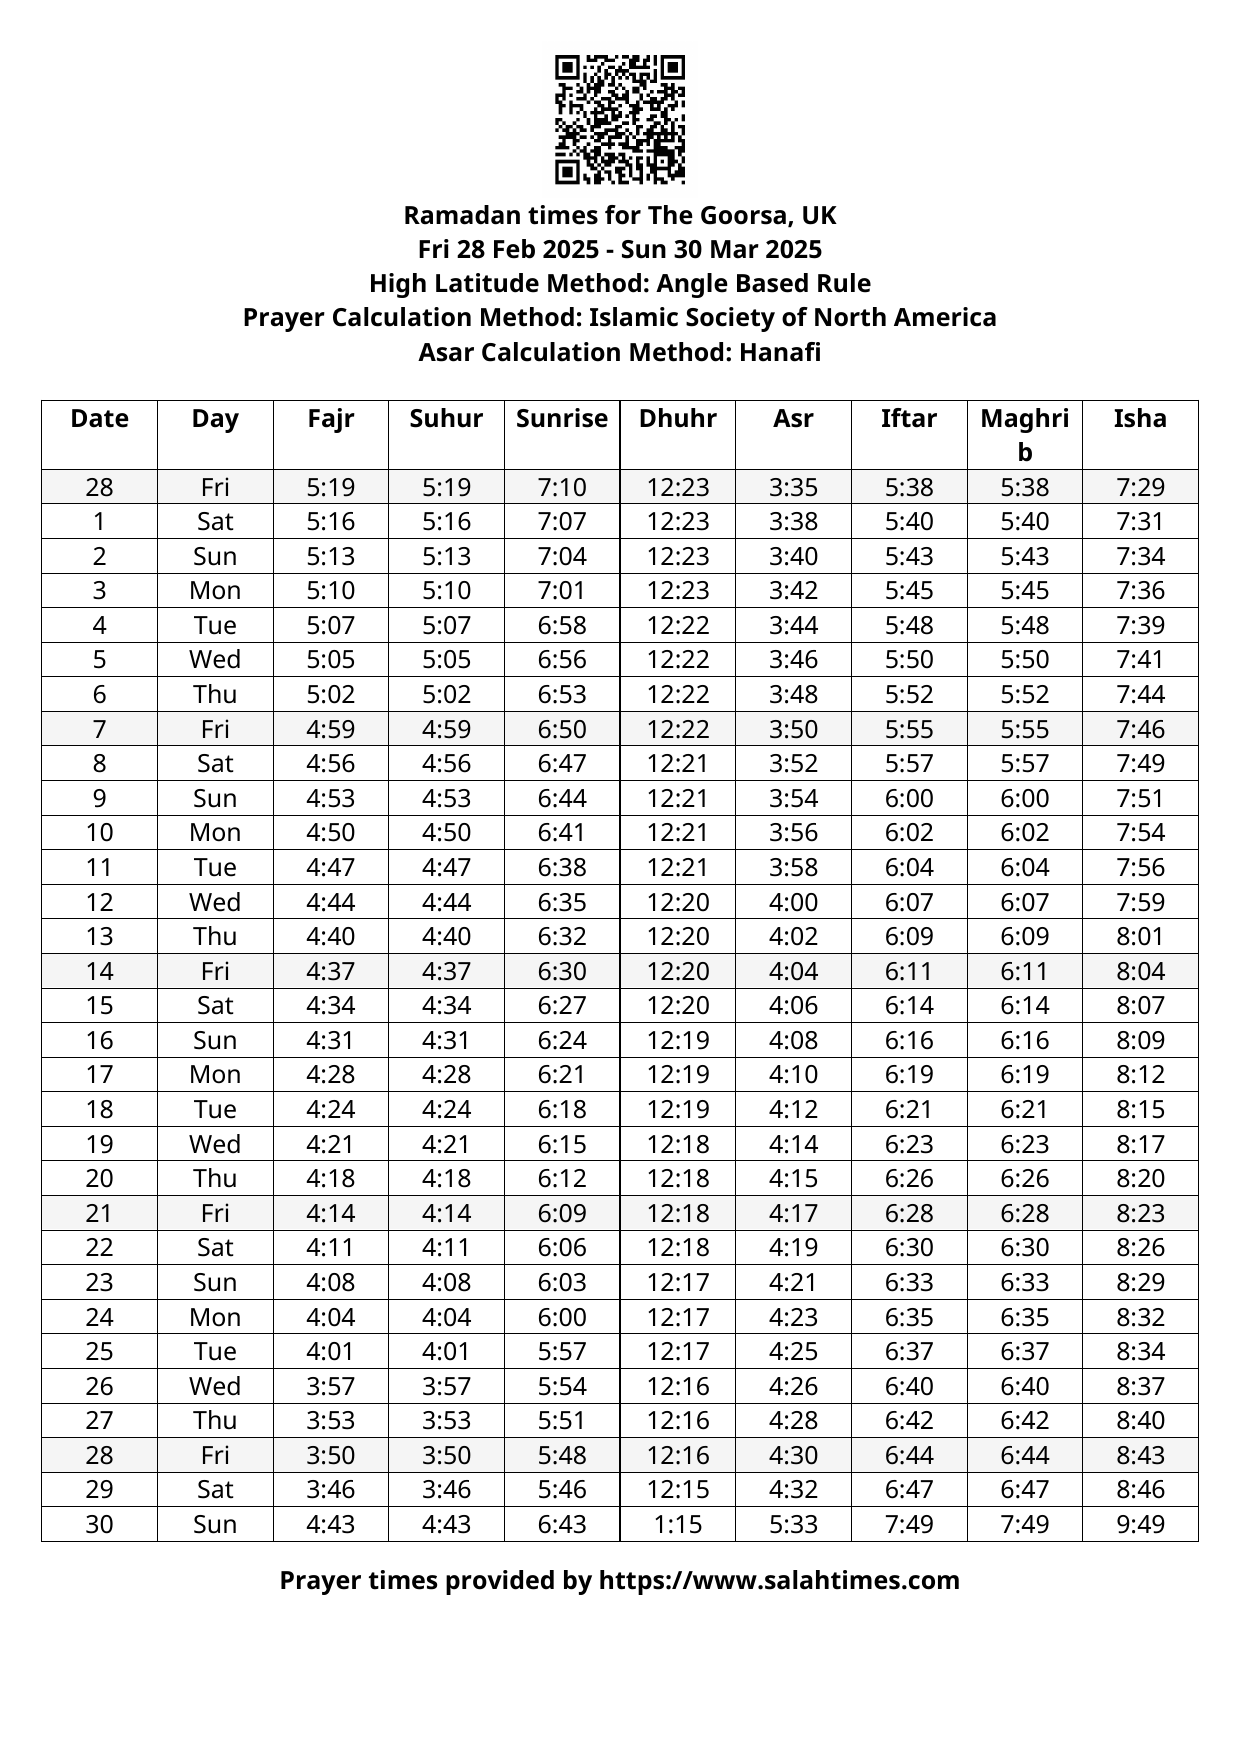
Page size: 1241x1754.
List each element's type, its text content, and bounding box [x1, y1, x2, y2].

table_cell 3:57 [389, 1369, 504, 1402]
table_cell 12 [42, 885, 157, 918]
table_header Day [158, 401, 273, 469]
table_cell 6:04 [852, 850, 967, 884]
table_cell 4:01 [389, 1334, 504, 1368]
table_cell 12:23 [621, 539, 735, 572]
table_cell 8:15 [1083, 1092, 1198, 1126]
table_cell 6:14 [968, 989, 1082, 1022]
table_cell 8:17 [1083, 1127, 1198, 1160]
table_cell 4:06 [736, 989, 851, 1022]
table_cell 8:07 [1083, 989, 1198, 1022]
table_cell 16 [42, 1023, 157, 1057]
text Asar Calculation Method: Hanafi [42, 334, 1198, 368]
table_cell 6:44 [968, 1438, 1082, 1472]
table_cell 6:00 [505, 1300, 619, 1333]
table_cell 6:23 [852, 1127, 967, 1160]
table_cell 7:01 [505, 574, 619, 607]
table_cell 12:22 [621, 608, 735, 642]
table_cell 6:12 [505, 1161, 619, 1195]
table_cell 6:50 [505, 712, 619, 745]
table_cell 6:21 [968, 1092, 1082, 1126]
table_cell 7:07 [505, 504, 619, 538]
table_cell 6:18 [505, 1092, 619, 1126]
table_cell 8:26 [1083, 1231, 1198, 1264]
table_cell 4:04 [389, 1300, 504, 1333]
table_cell 3:42 [736, 574, 851, 607]
table_cell 8:01 [1083, 919, 1198, 953]
table_cell 5:48 [852, 608, 967, 642]
table_cell 6:23 [968, 1127, 1082, 1160]
table_cell 4:47 [389, 850, 504, 884]
table_cell 4:04 [736, 954, 851, 987]
table_cell 4:31 [389, 1023, 504, 1057]
table_cell 5:50 [852, 643, 967, 676]
table_cell 4:19 [736, 1231, 851, 1264]
table_cell 3:56 [736, 816, 851, 849]
table_cell 3:57 [274, 1369, 388, 1402]
table_cell 12:19 [621, 1092, 735, 1126]
table_cell 6:04 [968, 850, 1082, 884]
table_cell 6:19 [852, 1058, 967, 1091]
table_cell 7:46 [1083, 712, 1198, 745]
table_cell 12:20 [621, 989, 735, 1022]
table_cell 5:43 [852, 539, 967, 572]
table_cell 5:19 [274, 470, 388, 503]
table_cell 6:16 [968, 1023, 1082, 1057]
table_cell Thu [158, 1404, 273, 1437]
table_cell 12:17 [621, 1334, 735, 1368]
table_cell 4:44 [274, 885, 388, 918]
table_cell 6:09 [852, 919, 967, 953]
table_cell 7:39 [1083, 608, 1198, 642]
table_cell 4:08 [736, 1023, 851, 1057]
table_cell 6:00 [968, 781, 1082, 814]
table_cell Fri [158, 1438, 273, 1472]
table_cell 4:21 [274, 1127, 388, 1160]
table_cell 3:53 [389, 1404, 504, 1437]
table_cell Sun [158, 1507, 273, 1541]
table_cell 5:13 [274, 539, 388, 572]
table_cell Fri [158, 470, 273, 503]
table_cell 4:11 [389, 1231, 504, 1264]
table_cell 4:30 [736, 1438, 851, 1472]
table_cell 6:35 [852, 1300, 967, 1333]
table_cell Mon [158, 816, 273, 849]
table_cell 6:37 [852, 1334, 967, 1368]
table_cell 1 [42, 504, 157, 538]
table_cell 4:24 [274, 1092, 388, 1126]
table_cell 4:59 [389, 712, 504, 745]
table_cell 6:47 [968, 1473, 1082, 1506]
table_cell 4:01 [274, 1334, 388, 1368]
table_cell 5:33 [736, 1507, 851, 1541]
table_cell 5:38 [968, 470, 1082, 503]
table_cell 6:42 [968, 1404, 1082, 1437]
table_header Maghrib [968, 401, 1082, 469]
table_cell 21 [42, 1196, 157, 1229]
table_cell 19 [42, 1127, 157, 1160]
table_cell 23 [42, 1265, 157, 1299]
table_cell 12:16 [621, 1404, 735, 1437]
table_cell 6:21 [852, 1092, 967, 1126]
table_cell 6:07 [968, 885, 1082, 918]
table_cell 5:05 [389, 643, 504, 676]
table_cell Mon [158, 574, 273, 607]
table_cell 6:26 [968, 1161, 1082, 1195]
table_cell 5:13 [389, 539, 504, 572]
table_cell Mon [158, 1300, 273, 1333]
table_cell 5:07 [274, 608, 388, 642]
table_cell 5:52 [968, 677, 1082, 711]
table_cell 6:38 [505, 850, 619, 884]
table_cell 7:34 [1083, 539, 1198, 572]
table_cell 12:20 [621, 885, 735, 918]
table_cell 5 [42, 643, 157, 676]
table_cell 12:16 [621, 1369, 735, 1402]
table_cell 4:43 [274, 1507, 388, 1541]
table_cell 6:11 [968, 954, 1082, 987]
table_cell 5:52 [852, 677, 967, 711]
table_cell 3:46 [736, 643, 851, 676]
table_cell 4:26 [736, 1369, 851, 1402]
table_cell 5:19 [389, 470, 504, 503]
table_cell 6:42 [852, 1404, 967, 1437]
table_cell 4:11 [274, 1231, 388, 1264]
table_cell Tue [158, 1092, 273, 1126]
table_cell Thu [158, 677, 273, 711]
table_cell 2 [42, 539, 157, 572]
table_cell 4:43 [389, 1507, 504, 1541]
table_cell 12:16 [621, 1438, 735, 1472]
table_cell Fri [158, 1196, 273, 1229]
table_cell 12:21 [621, 781, 735, 814]
table_cell 12:19 [621, 1023, 735, 1057]
table_cell 7 [42, 712, 157, 745]
table_cell 7:56 [1083, 850, 1198, 884]
table_cell Sun [158, 539, 273, 572]
table_cell Sat [158, 504, 273, 538]
table_cell 13 [42, 919, 157, 953]
table_cell Wed [158, 885, 273, 918]
table_cell 6:40 [968, 1369, 1082, 1402]
table_cell 7:54 [1083, 816, 1198, 849]
table_cell 3:46 [274, 1473, 388, 1506]
table_cell 6:28 [968, 1196, 1082, 1229]
table_cell 5:07 [389, 608, 504, 642]
table_cell 6:32 [505, 919, 619, 953]
table_cell 6:26 [852, 1161, 967, 1195]
text Prayer Calculation Method: Islamic Society of North America [42, 300, 1198, 334]
table_cell 26 [42, 1369, 157, 1402]
table_cell 5:55 [852, 712, 967, 745]
table_cell 4:34 [389, 989, 504, 1022]
table_cell Sat [158, 1473, 273, 1506]
table_cell 4:28 [389, 1058, 504, 1091]
table_header Date [42, 401, 157, 469]
table_header Asr [736, 401, 851, 469]
table_cell 6:35 [505, 885, 619, 918]
table_cell 9 [42, 781, 157, 814]
table_cell 6:40 [852, 1369, 967, 1402]
text Prayer times provided by https://www.salahtimes.com [42, 1563, 1198, 1597]
table_cell Tue [158, 850, 273, 884]
table_cell 5:48 [505, 1438, 619, 1472]
table_cell 7:49 [1083, 746, 1198, 780]
table_cell 6:19 [968, 1058, 1082, 1091]
table_cell 8:12 [1083, 1058, 1198, 1091]
table_cell 22 [42, 1231, 157, 1264]
table_cell 5:48 [968, 608, 1082, 642]
table_cell 5:45 [852, 574, 967, 607]
table_cell 6:03 [505, 1265, 619, 1299]
table_cell 5:38 [852, 470, 967, 503]
table_cell 8:43 [1083, 1438, 1198, 1472]
table_cell 3:50 [389, 1438, 504, 1472]
table_cell 6:09 [968, 919, 1082, 953]
table_cell 12:23 [621, 574, 735, 607]
table_cell 6:02 [852, 816, 967, 849]
table_cell 12:15 [621, 1473, 735, 1506]
table_cell 4:14 [736, 1127, 851, 1160]
table_cell 4:56 [274, 746, 388, 780]
table_cell 5:10 [274, 574, 388, 607]
table_cell 5:45 [968, 574, 1082, 607]
table_cell 8:32 [1083, 1300, 1198, 1333]
table_cell 7:59 [1083, 885, 1198, 918]
table_cell 7:41 [1083, 643, 1198, 676]
table_cell 8:04 [1083, 954, 1198, 987]
table_cell 17 [42, 1058, 157, 1091]
table_cell Wed [158, 1127, 273, 1160]
table_cell 24 [42, 1300, 157, 1333]
table_cell 12:21 [621, 746, 735, 780]
table_cell Wed [158, 1369, 273, 1402]
table_cell 6:24 [505, 1023, 619, 1057]
table_cell 5:57 [505, 1334, 619, 1368]
table_cell 12:20 [621, 919, 735, 953]
table_cell Mon [158, 1058, 273, 1091]
table_cell 6:27 [505, 989, 619, 1022]
table_cell 6:07 [852, 885, 967, 918]
table_cell 12:23 [621, 470, 735, 503]
table_cell Tue [158, 608, 273, 642]
table_cell 4:00 [736, 885, 851, 918]
table_cell 3 [42, 574, 157, 607]
table_cell 8:46 [1083, 1473, 1198, 1506]
table_cell 6:41 [505, 816, 619, 849]
table_cell 7:04 [505, 539, 619, 572]
table_cell 4:28 [736, 1404, 851, 1437]
table_cell 4:23 [736, 1300, 851, 1333]
table_cell 4:21 [389, 1127, 504, 1160]
table_cell 12:18 [621, 1127, 735, 1160]
table_cell 3:58 [736, 850, 851, 884]
table_cell 3:48 [736, 677, 851, 711]
table_cell 4:04 [274, 1300, 388, 1333]
table_cell 12:18 [621, 1196, 735, 1229]
table_cell 5:16 [274, 504, 388, 538]
table_cell 5:02 [389, 677, 504, 711]
table_cell 3:54 [736, 781, 851, 814]
table_cell Thu [158, 1161, 273, 1195]
table_cell 30 [42, 1507, 157, 1541]
table_cell 6:47 [852, 1473, 967, 1506]
table_cell 4:18 [274, 1161, 388, 1195]
table_cell 4:18 [389, 1161, 504, 1195]
table_header Suhur [389, 401, 504, 469]
table_cell Fri [158, 712, 273, 745]
table_cell 6:58 [505, 608, 619, 642]
table_header Iftar [852, 401, 967, 469]
table_cell 12:17 [621, 1265, 735, 1299]
table_cell 4:53 [274, 781, 388, 814]
table_cell 4:56 [389, 746, 504, 780]
table_cell 12:21 [621, 850, 735, 884]
table_cell Sun [158, 1265, 273, 1299]
table_cell 6:30 [852, 1231, 967, 1264]
table_cell 12:22 [621, 677, 735, 711]
table_cell 4:37 [389, 954, 504, 987]
table_cell 12:18 [621, 1231, 735, 1264]
table_cell Fri [158, 954, 273, 987]
table_cell 6:06 [505, 1231, 619, 1264]
table_cell 3:50 [274, 1438, 388, 1472]
table_cell 4:12 [736, 1092, 851, 1126]
table_cell 5:10 [389, 574, 504, 607]
table_cell 6:35 [968, 1300, 1082, 1333]
table_cell 7:49 [968, 1507, 1082, 1541]
table_cell 3:50 [736, 712, 851, 745]
table_cell 28 [42, 470, 157, 503]
table_cell 7:36 [1083, 574, 1198, 607]
table_cell 5:55 [968, 712, 1082, 745]
table_cell 4:10 [736, 1058, 851, 1091]
table_cell 6:44 [852, 1438, 967, 1472]
text Fri 28 Feb 2025 - Sun 30 Mar 2025 [42, 232, 1198, 266]
table_cell 4:44 [389, 885, 504, 918]
table_cell 3:52 [736, 746, 851, 780]
table_cell 7:10 [505, 470, 619, 503]
table_cell 5:57 [968, 746, 1082, 780]
table_cell Sat [158, 746, 273, 780]
table_cell Sun [158, 1023, 273, 1057]
text High Latitude Method: Angle Based Rule [42, 266, 1198, 300]
table_cell 6:00 [852, 781, 967, 814]
table_cell 5:54 [505, 1369, 619, 1402]
table_cell 6:15 [505, 1127, 619, 1160]
table_cell 4:02 [736, 919, 851, 953]
table_cell 4:25 [736, 1334, 851, 1368]
picture [542, 41, 699, 198]
table_cell 4:14 [389, 1196, 504, 1229]
table_cell 6:44 [505, 781, 619, 814]
table_cell 6:30 [505, 954, 619, 987]
table_cell 4:14 [274, 1196, 388, 1229]
table_cell 3:38 [736, 504, 851, 538]
table_cell 4:59 [274, 712, 388, 745]
table_header Isha [1083, 401, 1198, 469]
table_cell 29 [42, 1473, 157, 1506]
table_cell 5:51 [505, 1404, 619, 1437]
table_cell 4:34 [274, 989, 388, 1022]
table_cell 12:21 [621, 816, 735, 849]
table_cell 12:19 [621, 1058, 735, 1091]
table_cell 12:22 [621, 712, 735, 745]
table_cell 5:16 [389, 504, 504, 538]
table_cell 8:09 [1083, 1023, 1198, 1057]
table_cell 14 [42, 954, 157, 987]
table_cell 6:02 [968, 816, 1082, 849]
table_cell Sat [158, 989, 273, 1022]
table_cell 8 [42, 746, 157, 780]
table_header Fajr [274, 401, 388, 469]
table_cell Sat [158, 1231, 273, 1264]
table_cell 7:31 [1083, 504, 1198, 538]
table_cell 6:56 [505, 643, 619, 676]
table_cell 12:22 [621, 643, 735, 676]
table_cell Sun [158, 781, 273, 814]
table_cell 7:44 [1083, 677, 1198, 711]
table_cell 6:53 [505, 677, 619, 711]
table_cell 4 [42, 608, 157, 642]
table_cell 4:08 [274, 1265, 388, 1299]
table_cell 6:11 [852, 954, 967, 987]
table_cell 8:40 [1083, 1404, 1198, 1437]
table_cell 11 [42, 850, 157, 884]
table_cell 4:17 [736, 1196, 851, 1229]
table_cell 8:20 [1083, 1161, 1198, 1195]
table_cell 7:49 [852, 1507, 967, 1541]
table_cell 4:15 [736, 1161, 851, 1195]
table_cell 5:40 [968, 504, 1082, 538]
table_cell 3:46 [389, 1473, 504, 1506]
table_cell 28 [42, 1438, 157, 1472]
table_cell 6:21 [505, 1058, 619, 1091]
table_cell 4:50 [389, 816, 504, 849]
table_cell 10 [42, 816, 157, 849]
table_cell 8:23 [1083, 1196, 1198, 1229]
table_cell 6:43 [505, 1507, 619, 1541]
table_cell Thu [158, 919, 273, 953]
table_cell 6:47 [505, 746, 619, 780]
table_cell 5:05 [274, 643, 388, 676]
table_cell 5:02 [274, 677, 388, 711]
table_cell 4:37 [274, 954, 388, 987]
table_cell 9:49 [1083, 1507, 1198, 1541]
table_cell 4:40 [274, 919, 388, 953]
table_cell 6 [42, 677, 157, 711]
table_cell 5:46 [505, 1473, 619, 1506]
table_cell 6:30 [968, 1231, 1082, 1264]
table_cell 6:37 [968, 1334, 1082, 1368]
table_cell 5:57 [852, 746, 967, 780]
table_cell 8:37 [1083, 1369, 1198, 1402]
table_cell 3:44 [736, 608, 851, 642]
table_cell 8:29 [1083, 1265, 1198, 1299]
table_cell Tue [158, 1334, 273, 1368]
table_cell 4:21 [736, 1265, 851, 1299]
table_cell 4:24 [389, 1092, 504, 1126]
table_cell 5:50 [968, 643, 1082, 676]
table_cell 4:31 [274, 1023, 388, 1057]
table_cell 4:32 [736, 1473, 851, 1506]
table_cell 18 [42, 1092, 157, 1126]
table_header Dhuhr [621, 401, 735, 469]
table_cell 3:53 [274, 1404, 388, 1437]
table_cell 4:28 [274, 1058, 388, 1091]
table_cell 3:40 [736, 539, 851, 572]
table_cell 20 [42, 1161, 157, 1195]
table_cell 6:09 [505, 1196, 619, 1229]
table_cell 4:50 [274, 816, 388, 849]
table_cell 3:35 [736, 470, 851, 503]
table_cell 7:29 [1083, 470, 1198, 503]
table_cell 6:28 [852, 1196, 967, 1229]
table_cell 6:33 [852, 1265, 967, 1299]
table_cell 4:47 [274, 850, 388, 884]
table_cell Wed [158, 643, 273, 676]
table_cell 6:33 [968, 1265, 1082, 1299]
table_cell 12:17 [621, 1300, 735, 1333]
table_cell 5:40 [852, 504, 967, 538]
table_cell 4:53 [389, 781, 504, 814]
table_cell 1:15 [621, 1507, 735, 1541]
table_header Sunrise [505, 401, 619, 469]
table_cell 27 [42, 1404, 157, 1437]
table_cell 12:18 [621, 1161, 735, 1195]
table_cell 12:23 [621, 504, 735, 538]
table_cell 5:43 [968, 539, 1082, 572]
text Ramadan times for The Goorsa, UK [42, 198, 1198, 232]
table_cell 4:08 [389, 1265, 504, 1299]
table_cell 25 [42, 1334, 157, 1368]
table_cell 6:16 [852, 1023, 967, 1057]
table_cell 7:51 [1083, 781, 1198, 814]
table_cell 6:14 [852, 989, 967, 1022]
table_cell 8:34 [1083, 1334, 1198, 1368]
table_cell 4:40 [389, 919, 504, 953]
table_cell 15 [42, 989, 157, 1022]
table_cell 12:20 [621, 954, 735, 987]
